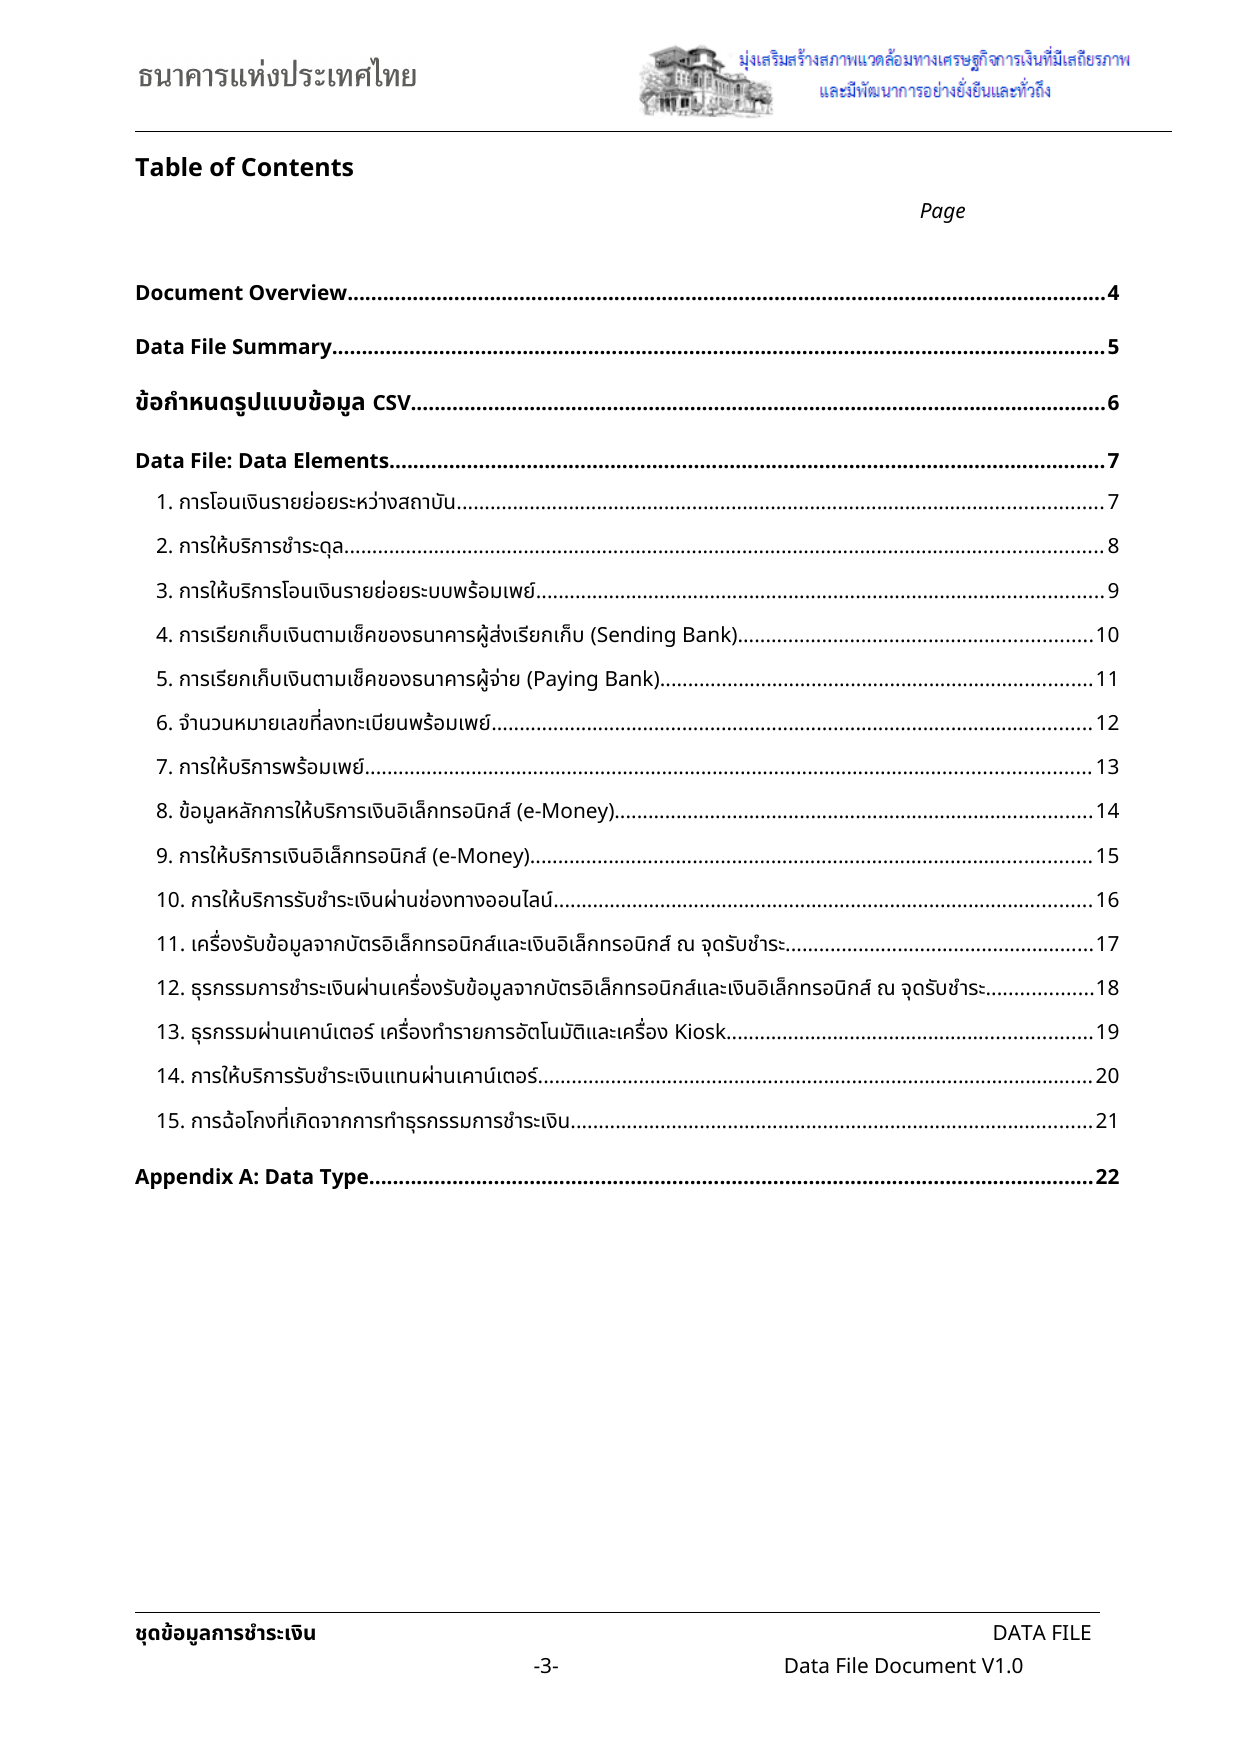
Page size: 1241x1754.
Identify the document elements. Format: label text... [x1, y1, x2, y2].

text Data File: Data Elements 7 [135, 447, 1120, 475]
text 5. การเรียกเก็บเงินตามเช็คของธนาคารผู้จ่าย (Paying Bank) 11 [156, 664, 1120, 696]
text 13. ธุรกรรมผ่านเคาน์เตอร์ เครื่องทำรายการอัตโนมัติและเครื่อง Kiosk 19 [156, 1017, 1120, 1049]
text Document Overview 4 [135, 278, 1120, 307]
text 2. การให้บริการชำระดุล 8 [156, 532, 1120, 563]
picture [638, 41, 1134, 121]
text 1. การโอนเงินรายย่อยระหว่างสถาบัน 7 [156, 487, 1120, 519]
text 8. ข้อมูลหลักการให้บริการเงินอิเล็กทรอนิกส์ (e-Money) 14 [156, 797, 1120, 828]
text 9. การให้บริการเงินอิเล็กทรอนิกส์ (e-Money) 15 [156, 841, 1120, 872]
text 3. การให้บริการโอนเงินรายย่อยระบบพร้อมเพย์ 9 [156, 576, 1120, 607]
text ข้อกำหนดรูปแบบข้อมูล CSV 6 [135, 385, 1120, 422]
text 6. จำนวนหมายเลขที่ลงทะเบียนพร้อมเพย์ 12 [156, 708, 1120, 740]
text Appendix A: Data Type 22 [135, 1162, 1120, 1191]
text 7. การให้บริการพร้อมเพย์ 13 [156, 752, 1120, 784]
text 12. ธุรกรรมการชำระเงินผ่านเครื่องรับข้อมูลจากบัตรอิเล็กทรอนิกส์และเงินอิเล็กทรอนิกส์ ณ จุดรับชำระ 18 [156, 973, 1120, 1005]
text Page [156, 197, 1120, 225]
text 10. การให้บริการรับชำระเงินผ่านช่องทางออนไลน์ 16 [156, 885, 1120, 917]
picture [138, 55, 418, 90]
text 14. การให้บริการรับชำระเงินแทนผ่านเคาน์เตอร์ 20 [156, 1062, 1120, 1093]
text 11. เครื่องรับข้อมูลจากบัตรอิเล็กทรอนิกส์และเงินอิเล็กทรอนิกส์ ณ จุดรับชำระ 17 [156, 929, 1120, 961]
text 4. การเรียกเก็บเงินตามเช็คของธนาคารผู้ส่งเรียกเก็บ (Sending Bank) 10 [156, 620, 1120, 652]
text Data File Summary 5 [135, 332, 1120, 360]
text Table of Contents [135, 150, 1120, 184]
text 15. การฉ้อโกงที่เกิดจากการทำธุรกรรมการชำระเงิน 21 [156, 1106, 1120, 1137]
